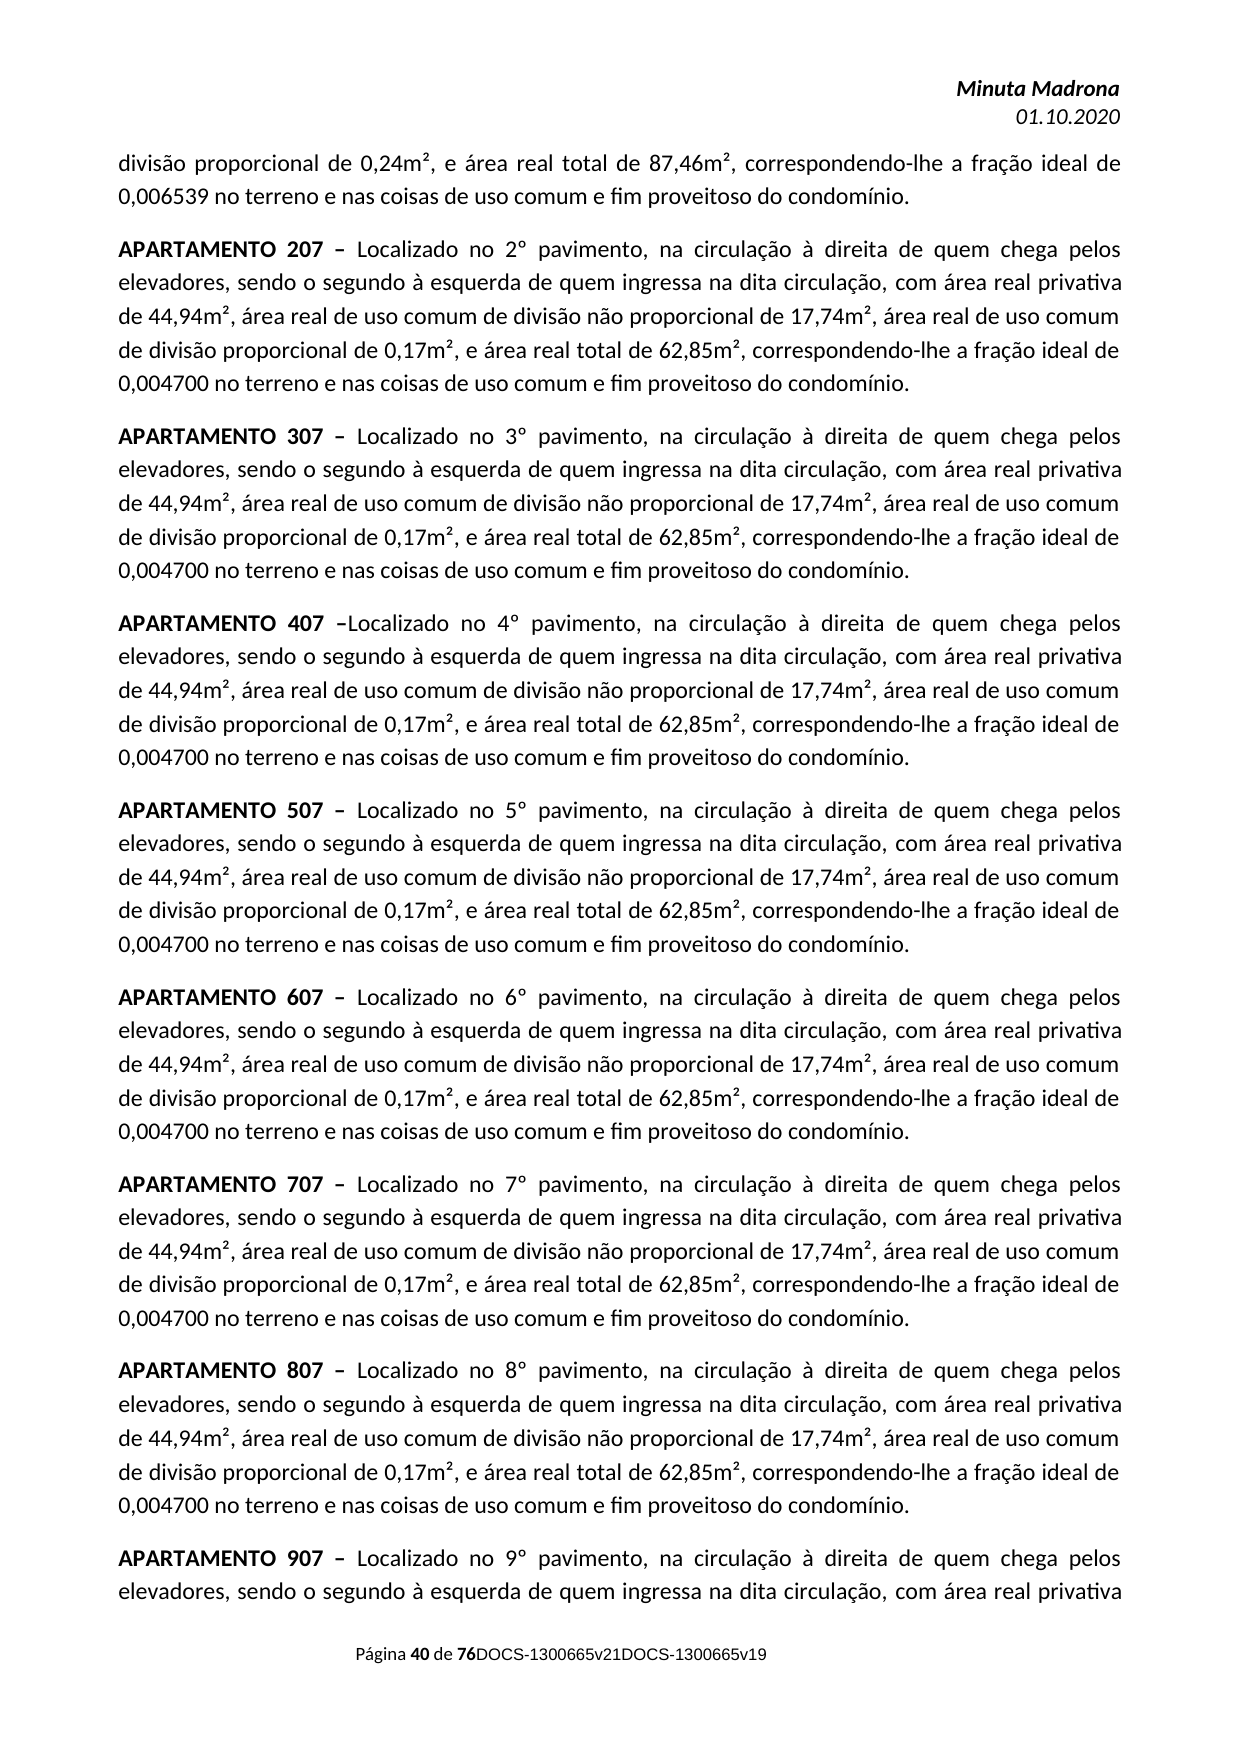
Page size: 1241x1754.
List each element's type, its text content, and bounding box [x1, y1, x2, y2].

text APARTAMENTO 207 – Localizado no 2º pavimento, na circulação à direita de quem chega pelos elevadores, sendo o segundo à esquerda de quem ingressa na dita circulação, com área real privativa de 44,94m², área real de uso comum de divisão não proporcional de 17,74m², área real de uso comum de divisão proporcional de 0,17m², e área real total de 62,85m², correspondendo-lhe a fração ideal de 0,004700 no terreno e nas coisas de uso comum e fim proveitoso do condomínio. [118, 234, 1122, 398]
text APARTAMENTO 607 – Localizado no 6º pavimento, na circulação à direita de quem chega pelos elevadores, sendo o segundo à esquerda de quem ingressa na dita circulação, com área real privativa de 44,94m², área real de uso comum de divisão não proporcional de 17,74m², área real de uso comum de divisão proporcional de 0,17m², e área real total de 62,85m², correspondendo-lhe a fração ideal de 0,004700 no terreno e nas coisas de uso comum e fim proveitoso do condomínio. [118, 982, 1122, 1146]
text APARTAMENTO 507 – Localizado no 5º pavimento, na circulação à direita de quem chega pelos elevadores, sendo o segundo à esquerda de quem ingressa na dita circulação, com área real privativa de 44,94m², área real de uso comum de divisão não proporcional de 17,74m², área real de uso comum de divisão proporcional de 0,17m², e área real total de 62,85m², correspondendo-lhe a fração ideal de 0,004700 no terreno e nas coisas de uso comum e fim proveitoso do condomínio. [118, 795, 1122, 958]
text APARTAMENTO 307 – Localizado no 3º pavimento, na circulação à direita de quem chega pelos elevadores, sendo o segundo à esquerda de quem ingressa na dita circulação, com área real privativa de 44,94m², área real de uso comum de divisão não proporcional de 17,74m², área real de uso comum de divisão proporcional de 0,17m², e área real total de 62,85m², correspondendo-lhe a fração ideal de 0,004700 no terreno e nas coisas de uso comum e fim proveitoso do condomínio. [118, 421, 1122, 584]
text APARTAMENTO 707 – Localizado no 7º pavimento, na circulação à direita de quem chega pelos elevadores, sendo o segundo à esquerda de quem ingressa na dita circulação, com área real privativa de 44,94m², área real de uso comum de divisão não proporcional de 17,74m², área real de uso comum de divisão proporcional de 0,17m², e área real total de 62,85m², correspondendo-lhe a fração ideal de 0,004700 no terreno e nas coisas de uso comum e fim proveitoso do condomínio. [118, 1169, 1122, 1332]
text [118, 148, 1122, 211]
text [118, 1543, 1122, 1606]
text APARTAMENTO 407 –Localizado no 4º pavimento, na circulação à direita de quem chega pelos elevadores, sendo o segundo à esquerda de quem ingressa na dita circulação, com área real privativa de 44,94m², área real de uso comum de divisão não proporcional de 17,74m², área real de uso comum de divisão proporcional de 0,17m², e área real total de 62,85m², correspondendo-lhe a fração ideal de 0,004700 no terreno e nas coisas de uso comum e fim proveitoso do condomínio. [118, 608, 1122, 772]
text APARTAMENTO 807 – Localizado no 8º pavimento, na circulação à direita de quem chega pelos elevadores, sendo o segundo à esquerda de quem ingressa na dita circulação, com área real privativa de 44,94m², área real de uso comum de divisão não proporcional de 17,74m², área real de uso comum de divisão proporcional de 0,17m², e área real total de 62,85m², correspondendo-lhe a fração ideal de 0,004700 no terreno e nas coisas de uso comum e fim proveitoso do condomínio. [118, 1356, 1122, 1519]
